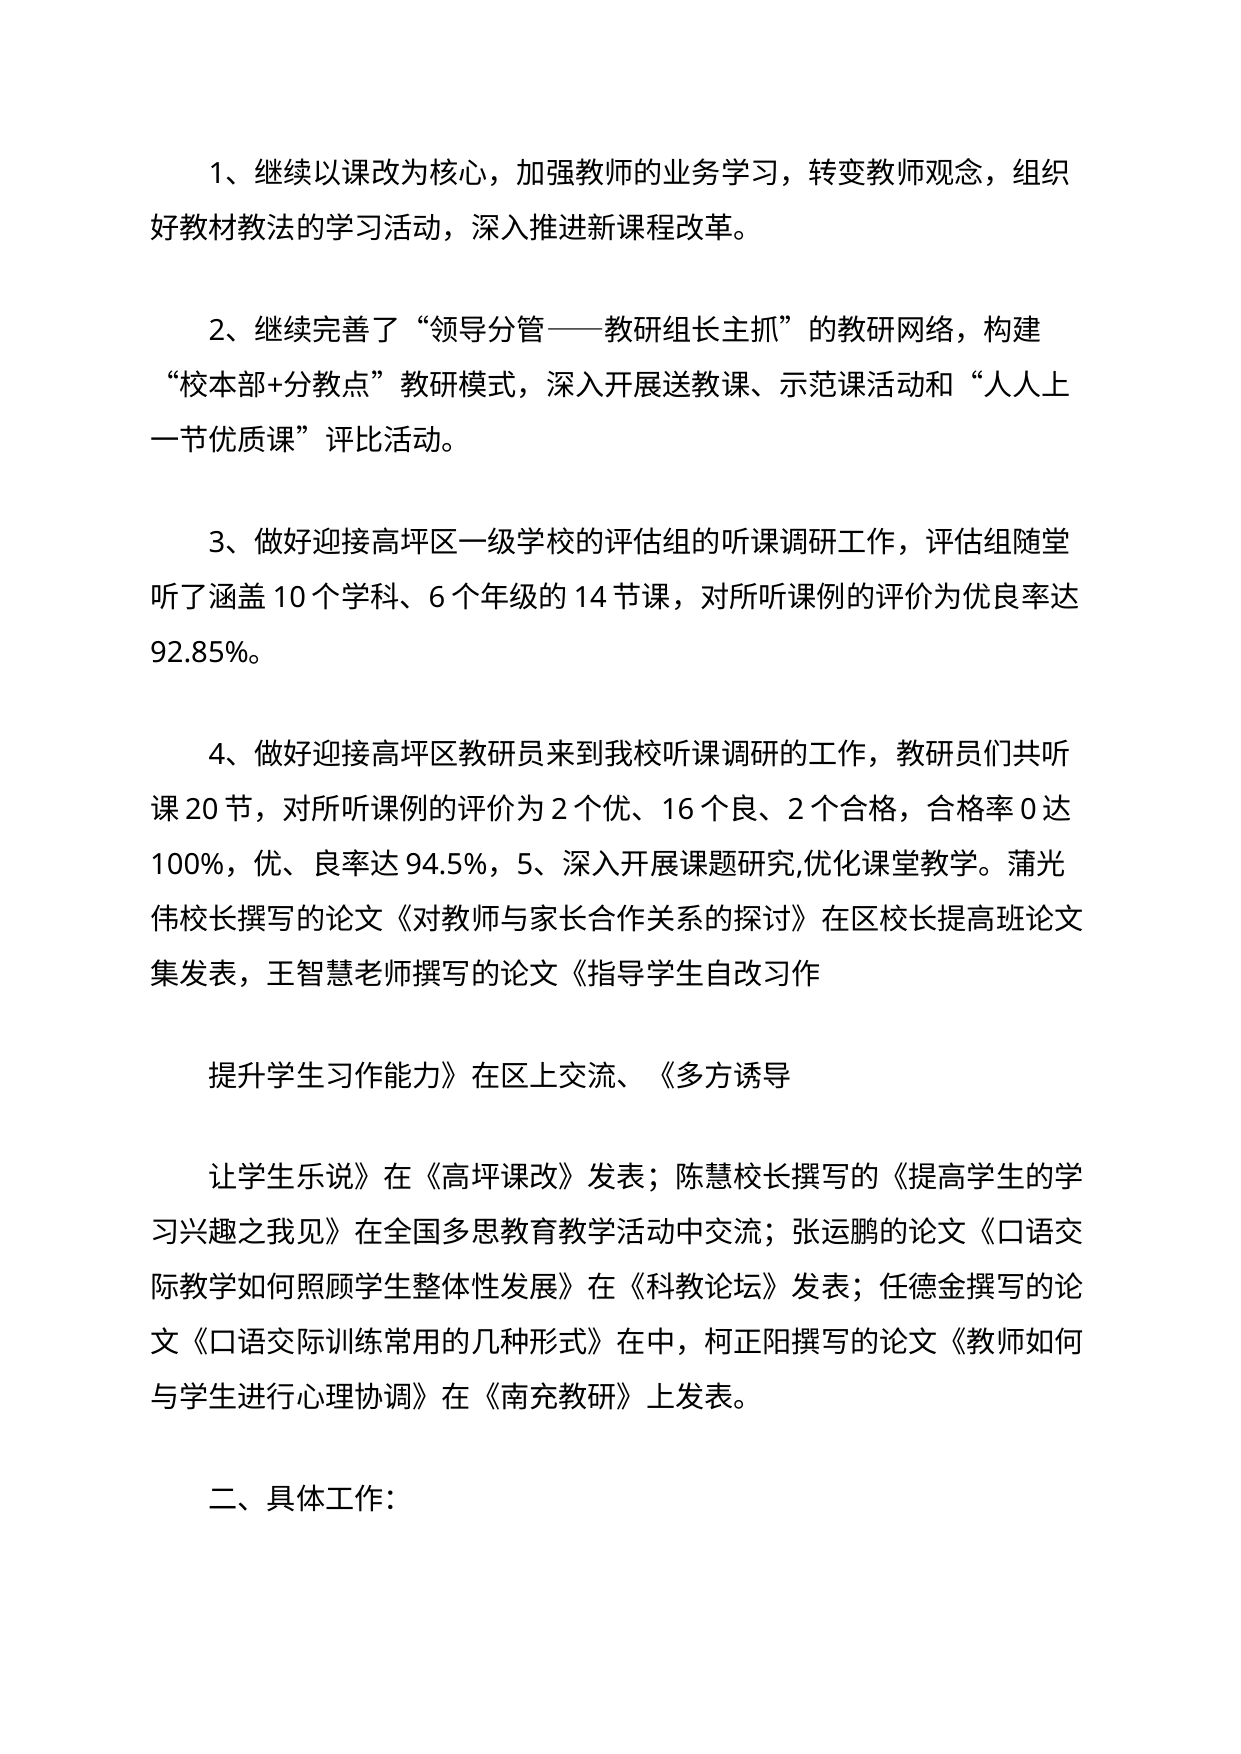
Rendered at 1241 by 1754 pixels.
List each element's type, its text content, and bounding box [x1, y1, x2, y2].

text 2、继续完善了“领导分管——教研组长主抓”的教研网络，构建“校本部+分教点”教研模式，深入开展送教课、示范课活动和“人人上一节优质课”评比活动。 [150, 307, 1090, 459]
text 二、具体工作： [150, 1475, 1090, 1518]
text 4、做好迎接高坪区教研员来到我校听课调研的工作，教研员们共听课20节，对所听课例的评价为2个优、16个良、2个合格，合格率0达100%，优、良率达94.5%，5、深入开展课题研究,优化课堂教学。蒲光伟校长撰写的论文《对教师与家长合作关系的探讨》在区校长提高班论文集发表，王智慧老师撰写的论文《指导学生自改习作 [150, 731, 1090, 993]
text 1、继续以课改为核心，加强教师的业务学习，转变教师观念，组织好教材教法的学习活动，深入推进新课程改革。 [150, 150, 1090, 247]
text 3、做好迎接高坪区一级学校的评估组的听课调研工作，评估组随堂听了涵盖10个学科、6个年级的14节课，对所听课例的评价为优良率达92.85%。 [150, 518, 1090, 671]
text 提升学生习作能力》在区上交流、《多方诱导 [150, 1052, 1090, 1094]
text 让学生乐说》在《高坪课改》发表；陈慧校长撰写的《提高学生的学习兴趣之我见》在全国多思教育教学活动中交流；张运鹏的论文《口语交际教学如何照顾学生整体性发展》在《科教论坛》发表；任德金撰写的论文《口语交际训练常用的几种形式》在中，柯正阳撰写的论文《教师如何与学生进行心理协调》在《南充教研》上发表。 [150, 1154, 1090, 1416]
